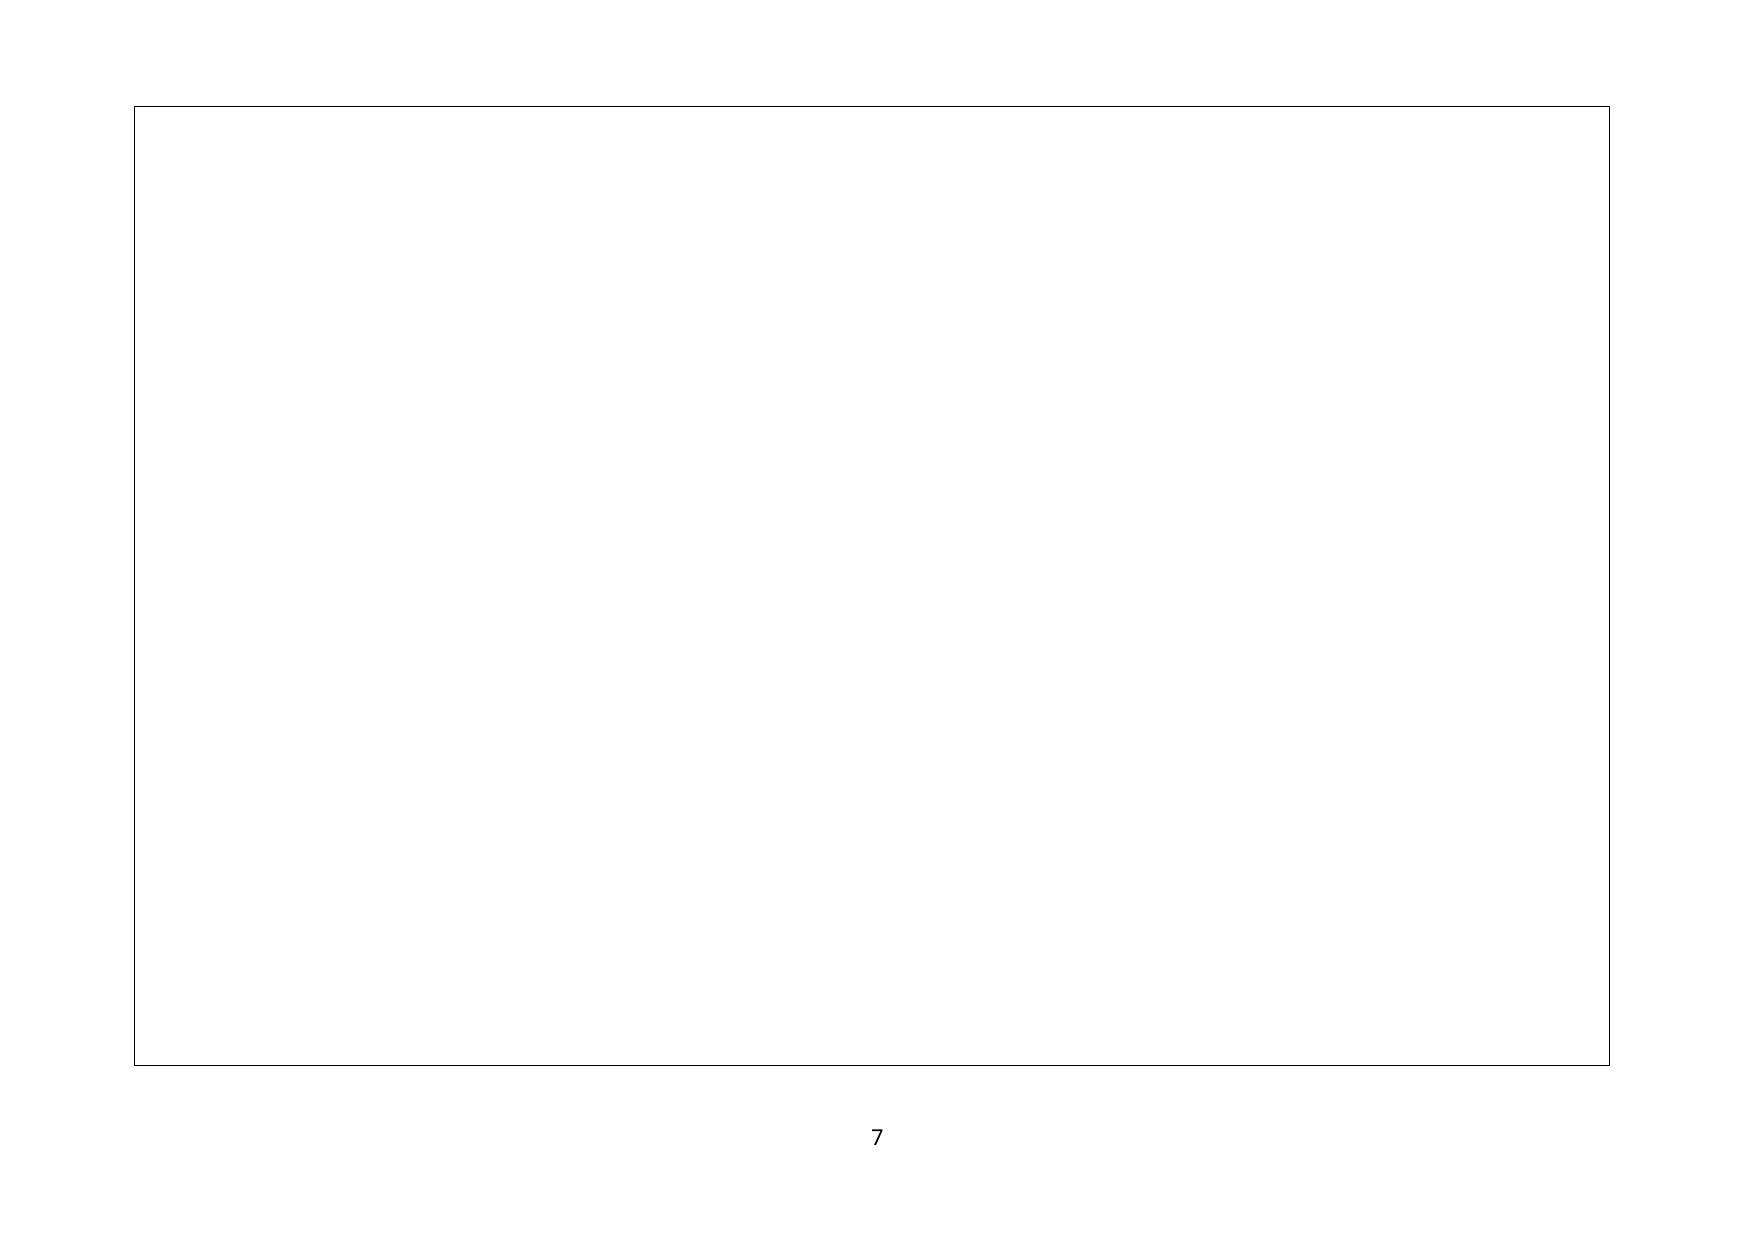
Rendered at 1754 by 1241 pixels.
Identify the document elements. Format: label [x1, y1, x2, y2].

table_header [135, 107, 1609, 1064]
